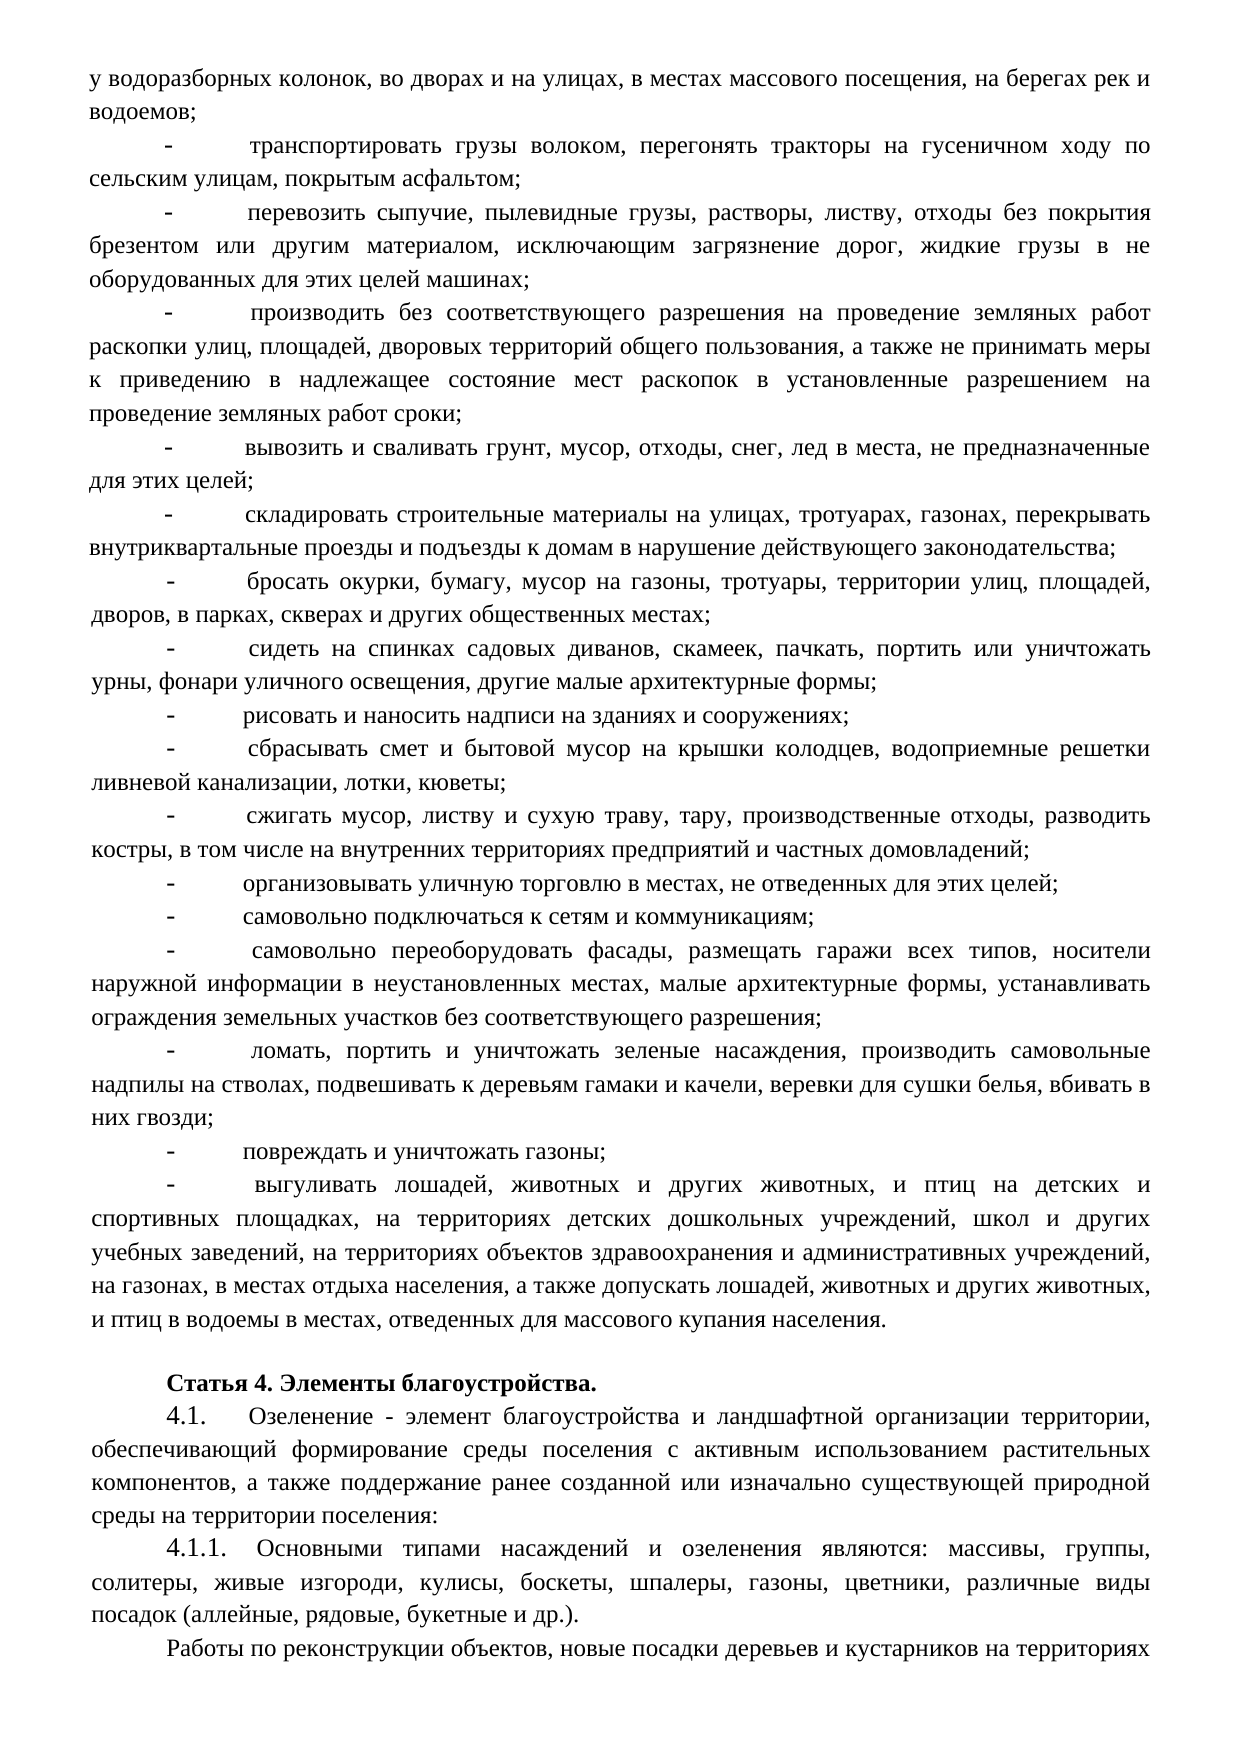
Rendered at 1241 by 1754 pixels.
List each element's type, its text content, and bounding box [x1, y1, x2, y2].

list сжигать мусор, листву и сухую траву, тару, производственные отходы, разводить костры, в том числе на внутренних территориях предприятий и частных домовладений; [91, 797, 1152, 864]
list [89, 59, 1152, 126]
list транспортировать грузы волоком, перегонять тракторы на гусеничном ходу по сельским улицам, покрытым асфальтом; [89, 126, 1152, 193]
list Озеленение - элемент благоустройства и ландшафтной организации территории, обеспечивающий формирование среды поселения с активным использованием растительных компонентов, а также поддержание ранее созданной или изначально существующей природной среды на территории поселения: [91, 1398, 1152, 1531]
list повреждать и уничтожать газоны; [91, 1132, 1154, 1166]
list бросать окурки, бумагу, мусор на газоны, тротуары, территории улиц, площадей, дворов, в парках, скверах и других общественных местах; [91, 562, 1152, 629]
list складировать строительные материалы на улицах, тротуарах, газонах, перекрывать внутриквартальные проезды и подъезды к домам в нарушение действующего законодательства; [89, 495, 1152, 562]
list Основными типами насаждений и озеленения являются: массивы, группы, солитеры, живые изгороди, кулисы, боскеты, шпалеры, газоны, цветники, различные виды посадок (аллейные, рядовые, букетные и др.). [91, 1531, 1152, 1629]
list самовольно переоборудовать фасады, размещать гаражи всех типов, носители наружной информации в неустановленных местах, малые архитектурные формы, устанавливать ограждения земельных участков без соответствующего разрешения; [91, 931, 1152, 1032]
list производить без соответствующего разрешения на проведение земляных работ раскопки улиц, площадей, дворовых территорий общего пользования, а также не принимать меры к приведению в надлежащее состояние мест раскопок в установленные разрешением на проведение земляных работ сроки; [89, 294, 1152, 428]
list самовольно подключаться к сетям и коммуникациям; [91, 898, 1154, 931]
list организовывать уличную торговлю в местах, не отведенных для этих целей; [91, 864, 1154, 898]
list рисовать и наносить надписи на зданиях и сооружениях; [91, 696, 1154, 730]
list ломать, портить и уничтожать зеленые насаждения, производить самовольные надпилы на стволах, подвешивать к деревьям гамаки и качели, веревки для сушки белья, вбивать в них гвозди; [91, 1032, 1152, 1132]
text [91, 1629, 1152, 1663]
list выгуливать лошадей, животных и других животных, и птиц на детских и спортивных площадках, на территориях детских дошкольных учреждений, школ и других учебных заведений, на территориях объектов здравоохранения и административных учреждений, на газонах, в местах отдыха населения, а также допускать лошадей, животных и других животных, и птиц в водоемы в местах, отведенных для массового купания населения. [91, 1166, 1152, 1334]
list сбрасывать смет и бытовой мусор на крышки колодцев, водоприемные решетки ливневой канализации, лотки, кюветы; [91, 730, 1152, 797]
text Статья 4. Элементы благоустройства. [91, 1365, 1154, 1398]
list сидеть на спинках садовых диванов, скамеек, пачкать, портить или уничтожать урны, фонари уличного освещения, другие малые архитектурные формы; [91, 629, 1152, 696]
list перевозить сыпучие, пылевидные грузы, растворы, листву, отходы без покрытия брезентом или другим материалом, исключающим загрязнение дорог, жидкие грузы в не оборудованных для этих целей машинах; [89, 193, 1152, 294]
list вывозить и сваливать грунт, мусор, отходы, снег, лед в места, не предназначенные для этих целей; [89, 428, 1152, 495]
